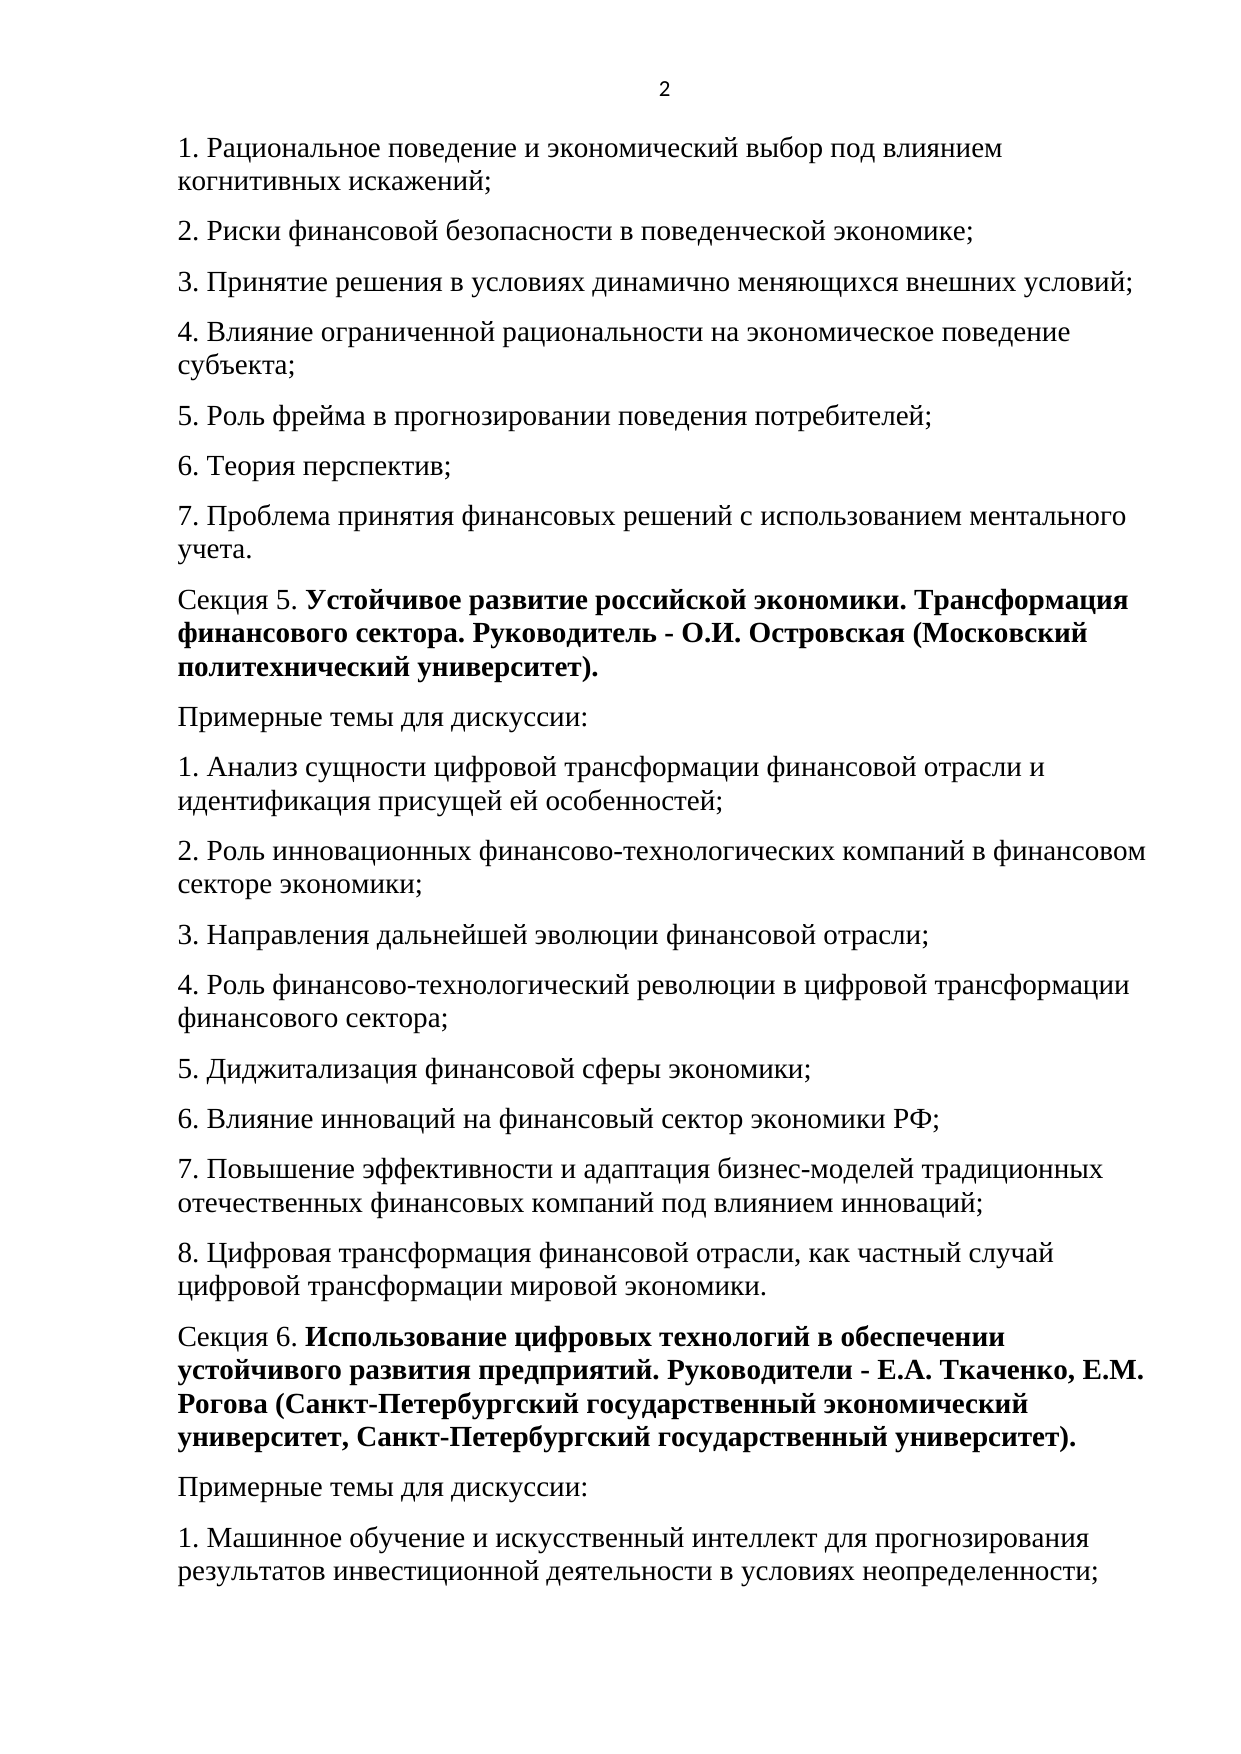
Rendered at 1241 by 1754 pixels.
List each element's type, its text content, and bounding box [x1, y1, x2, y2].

text 1. Машинное обучение и искусственный интеллект для прогнозирования результатов инвестиционной деятельности в условиях неопределенности; [177, 1520, 1152, 1587]
text 3. Принятие решения в условиях динамично меняющихся внешних условий; [177, 264, 1152, 297]
text 6. Теория перспектив; [177, 448, 1152, 481]
text 6. Влияние инноваций на финансовый сектор экономики РФ; [177, 1101, 1152, 1134]
text 4. Влияние ограниченной рациональности на экономическое поведение субъекта; [177, 314, 1152, 381]
text 2. Роль инновационных финансово-технологических компаний в финансовом секторе экономики; [177, 833, 1152, 900]
text 8. Цифровая трансформация финансовой отрасли, как частный случай цифровой трансформации мировой экономики. [177, 1235, 1152, 1302]
text 1. Рациональное поведение и экономический выбор под влиянием когнитивных искажений; [177, 130, 1152, 197]
text Секция 6. Использование цифровых технологий в обеспечении устойчивого развития предприятий. Руководители - Е.А. Ткаченко, Е.М. Рогова (Санкт-Петербургский государственный экономический университет, Санкт-Петербургский государственный университет). [177, 1319, 1152, 1453]
text Примерные темы для дискуссии: [177, 699, 1152, 733]
text 2. Риски финансовой безопасности в поведенческой экономике; [177, 213, 1152, 247]
text 5. Диджитализация финансовой сферы экономики; [177, 1051, 1152, 1084]
text 5. Роль фрейма в прогнозировании поведения потребителей; [177, 398, 1152, 431]
text 3. Направления дальнейшей эволюции финансовой отрасли; [177, 917, 1152, 950]
text Секция 5. Устойчивое развитие российской экономики. Трансформация финансового сектора. Руководитель - О.И. Островская (Московский политехнический университет). [177, 582, 1152, 682]
text 4. Роль финансово-технологический революции в цифровой трансформации финансового сектора; [177, 967, 1152, 1034]
text 7. Повышение эффективности и адаптация бизнес-моделей традиционных отечественных финансовых компаний под влиянием инноваций; [177, 1151, 1152, 1218]
text 1. Анализ сущности цифровой трансформации финансовой отрасли и идентификация присущей ей особенностей; [177, 749, 1152, 816]
text 7. Проблема принятия финансовых решений с использованием ментального учета. [177, 498, 1152, 565]
text Примерные темы для дискуссии: [177, 1469, 1152, 1503]
